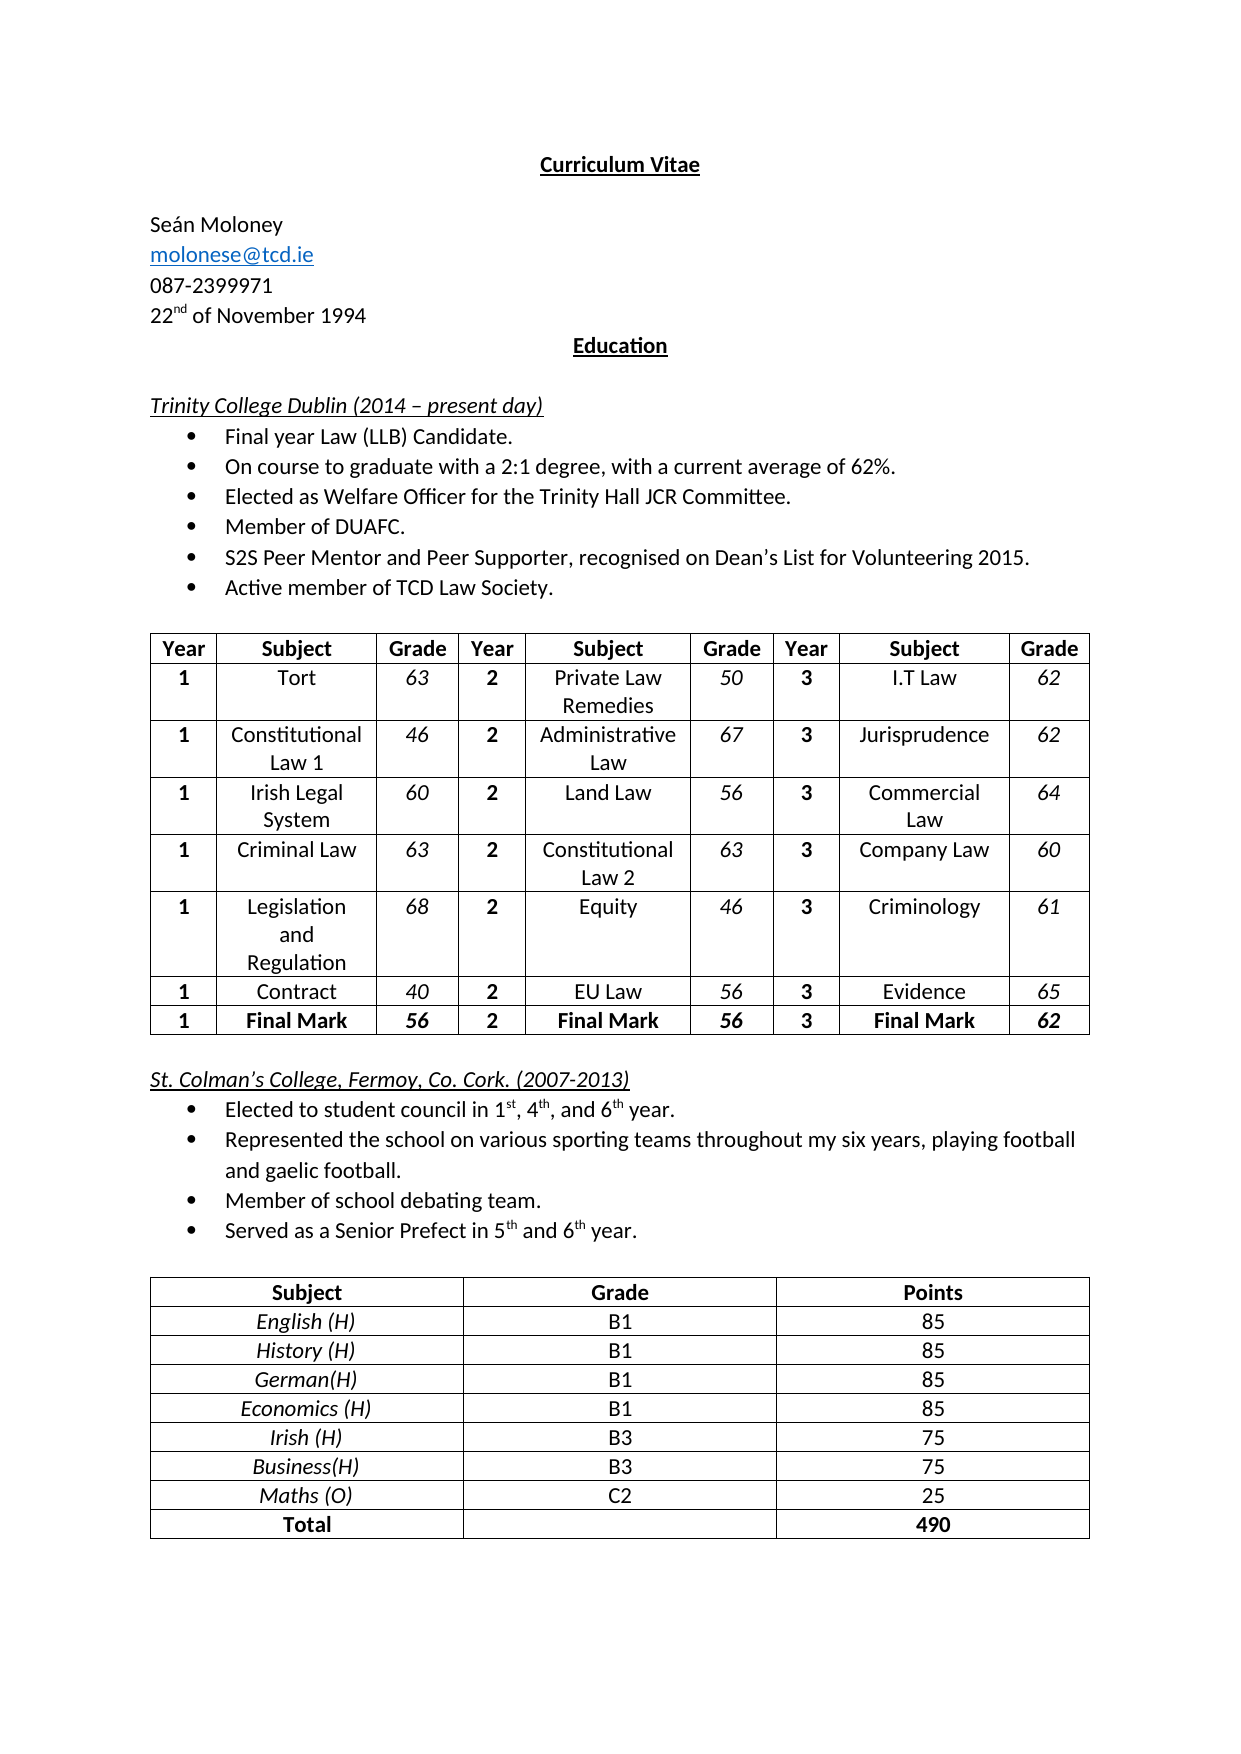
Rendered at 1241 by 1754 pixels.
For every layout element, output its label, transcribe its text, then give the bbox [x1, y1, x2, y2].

text 22nd of November 1994 [150, 301, 1090, 329]
table_cell B1 [464, 1336, 776, 1364]
table_cell Jurisprudence [840, 721, 1009, 777]
table_cell 56 [377, 1006, 458, 1034]
table_cell 68 [377, 892, 458, 976]
table_cell 2 [459, 977, 525, 1005]
table_cell 62 [1010, 664, 1089, 719]
list Served as a Senior Prefect in 5th and 6th year. [187, 1216, 1090, 1244]
table_cell 3 [774, 977, 839, 1005]
table_cell 490 [777, 1510, 1089, 1538]
table_cell 2 [459, 1006, 525, 1034]
table_cell 3 [774, 664, 839, 719]
table_cell Final Mark [840, 1006, 1009, 1034]
table_header Subject [526, 634, 690, 662]
table_cell Legislation and Regulation [217, 892, 376, 976]
table_cell 2 [459, 892, 525, 976]
table_cell Criminology [840, 892, 1009, 976]
table_cell English (H) [151, 1307, 463, 1335]
list Final year Law (LLB) Candidate. [187, 422, 1090, 450]
table_cell Final Mark [526, 1006, 690, 1034]
table_cell Business(H) [151, 1452, 463, 1480]
table_cell 56 [691, 977, 773, 1005]
table_cell 63 [377, 835, 458, 891]
table_header Subject [217, 634, 376, 662]
list Active member of TCD Law Society. [187, 573, 1090, 601]
table_cell Irish Legal System [217, 778, 376, 834]
table_cell Constitutional Law 2 [526, 835, 690, 891]
table_cell Criminal Law [217, 835, 376, 891]
table_cell C2 [464, 1481, 776, 1509]
table_header Grade [1010, 634, 1089, 662]
table_cell Constitutional Law 1 [217, 721, 376, 777]
table_cell Commercial Law [840, 778, 1009, 834]
table_cell 3 [774, 721, 839, 777]
table_header Grade [464, 1278, 776, 1306]
table_cell 1 [151, 721, 216, 777]
table_header Subject [151, 1278, 463, 1306]
table_cell Evidence [840, 977, 1009, 1005]
table_cell 3 [774, 892, 839, 976]
table_header Year [151, 634, 216, 662]
table_cell 3 [774, 1006, 839, 1034]
table_cell 67 [691, 721, 773, 777]
table_cell 62 [1010, 721, 1089, 777]
list On course to graduate with a 2:1 degree, with a current average of 62%. [187, 452, 1090, 480]
table_cell 65 [1010, 977, 1089, 1005]
table_cell 85 [777, 1336, 1089, 1364]
table_header Grade [691, 634, 773, 662]
table_cell 1 [151, 977, 216, 1005]
list Elected as Welfare Officer for the Trinity Hall JCR Committee. [187, 482, 1090, 510]
text Education [150, 331, 1090, 359]
table_cell Economics (H) [151, 1394, 463, 1422]
table_cell 64 [1010, 778, 1089, 834]
table_cell Maths (O) [151, 1481, 463, 1509]
table_cell 56 [691, 1006, 773, 1034]
table_cell EU Law [526, 977, 690, 1005]
text Curriculum Vitae [150, 150, 1090, 178]
table_cell Company Law [840, 835, 1009, 891]
table_cell 63 [691, 835, 773, 891]
table_cell 1 [151, 835, 216, 891]
table_header Subject [840, 634, 1009, 662]
table_cell 46 [691, 892, 773, 976]
table_cell B3 [464, 1452, 776, 1480]
table_cell Contract [217, 977, 376, 1005]
table_cell I.T Law [840, 664, 1009, 719]
table_cell [464, 1510, 776, 1538]
table_cell 75 [777, 1423, 1089, 1451]
table_cell 75 [777, 1452, 1089, 1480]
table_cell History (H) [151, 1336, 463, 1364]
table_cell 50 [691, 664, 773, 719]
table_cell 1 [151, 892, 216, 976]
table_cell 1 [151, 1006, 216, 1034]
table_cell 60 [377, 778, 458, 834]
table_cell Total [151, 1510, 463, 1538]
table_cell 61 [1010, 892, 1089, 976]
table_cell B1 [464, 1307, 776, 1335]
list Member of school debating team. [187, 1186, 1090, 1214]
table_cell 62 [1010, 1006, 1089, 1034]
table_cell B3 [464, 1423, 776, 1451]
text Trinity College Dublin (2014 – present day) [150, 392, 1090, 420]
table_cell Land Law [526, 778, 690, 834]
table_cell 1 [151, 664, 216, 719]
table_cell 85 [777, 1365, 1089, 1393]
list Member of DUAFC. [187, 512, 1090, 541]
table_cell B1 [464, 1365, 776, 1393]
table_cell 85 [777, 1307, 1089, 1335]
table_cell 2 [459, 778, 525, 834]
list Represented the school on various sporting teams throughout my six years, playing football and gaelic football. [187, 1126, 1090, 1184]
text St. Colman’s College, Fermoy, Co. Cork. (2007-2013) [150, 1065, 1090, 1093]
list S2S Peer Mentor and Peer Supporter, recognised on Dean’s List for Volunteering 2015. [187, 543, 1090, 571]
table_cell 63 [377, 664, 458, 719]
table_cell Private Law Remedies [526, 664, 690, 719]
table_cell German(H) [151, 1365, 463, 1393]
table_cell 60 [1010, 835, 1089, 891]
table_cell 85 [777, 1394, 1089, 1422]
table_header Year [774, 634, 839, 662]
table_cell Tort [217, 664, 376, 719]
table_cell 1 [151, 778, 216, 834]
text Seán Moloney [150, 210, 1090, 238]
table_cell Irish (H) [151, 1423, 463, 1451]
table_cell Equity [526, 892, 690, 976]
table_header Year [459, 634, 525, 662]
table_cell 2 [459, 721, 525, 777]
table_cell 46 [377, 721, 458, 777]
table_cell 3 [774, 778, 839, 834]
table_cell Final Mark [217, 1006, 376, 1034]
table_cell 3 [774, 835, 839, 891]
table_cell 2 [459, 664, 525, 719]
list Elected to student council in 1st, 4th, and 6th year. [187, 1095, 1090, 1123]
table_cell 56 [691, 778, 773, 834]
table_cell Administrative Law [526, 721, 690, 777]
table_cell B1 [464, 1394, 776, 1422]
table_header Grade [377, 634, 458, 662]
table_cell 2 [459, 835, 525, 891]
text molonese@tcd.ie [150, 241, 1090, 269]
table_cell 40 [377, 977, 458, 1005]
table_header Points [777, 1278, 1089, 1306]
table_cell 25 [777, 1481, 1089, 1509]
text 087-2399971 [150, 271, 1090, 299]
